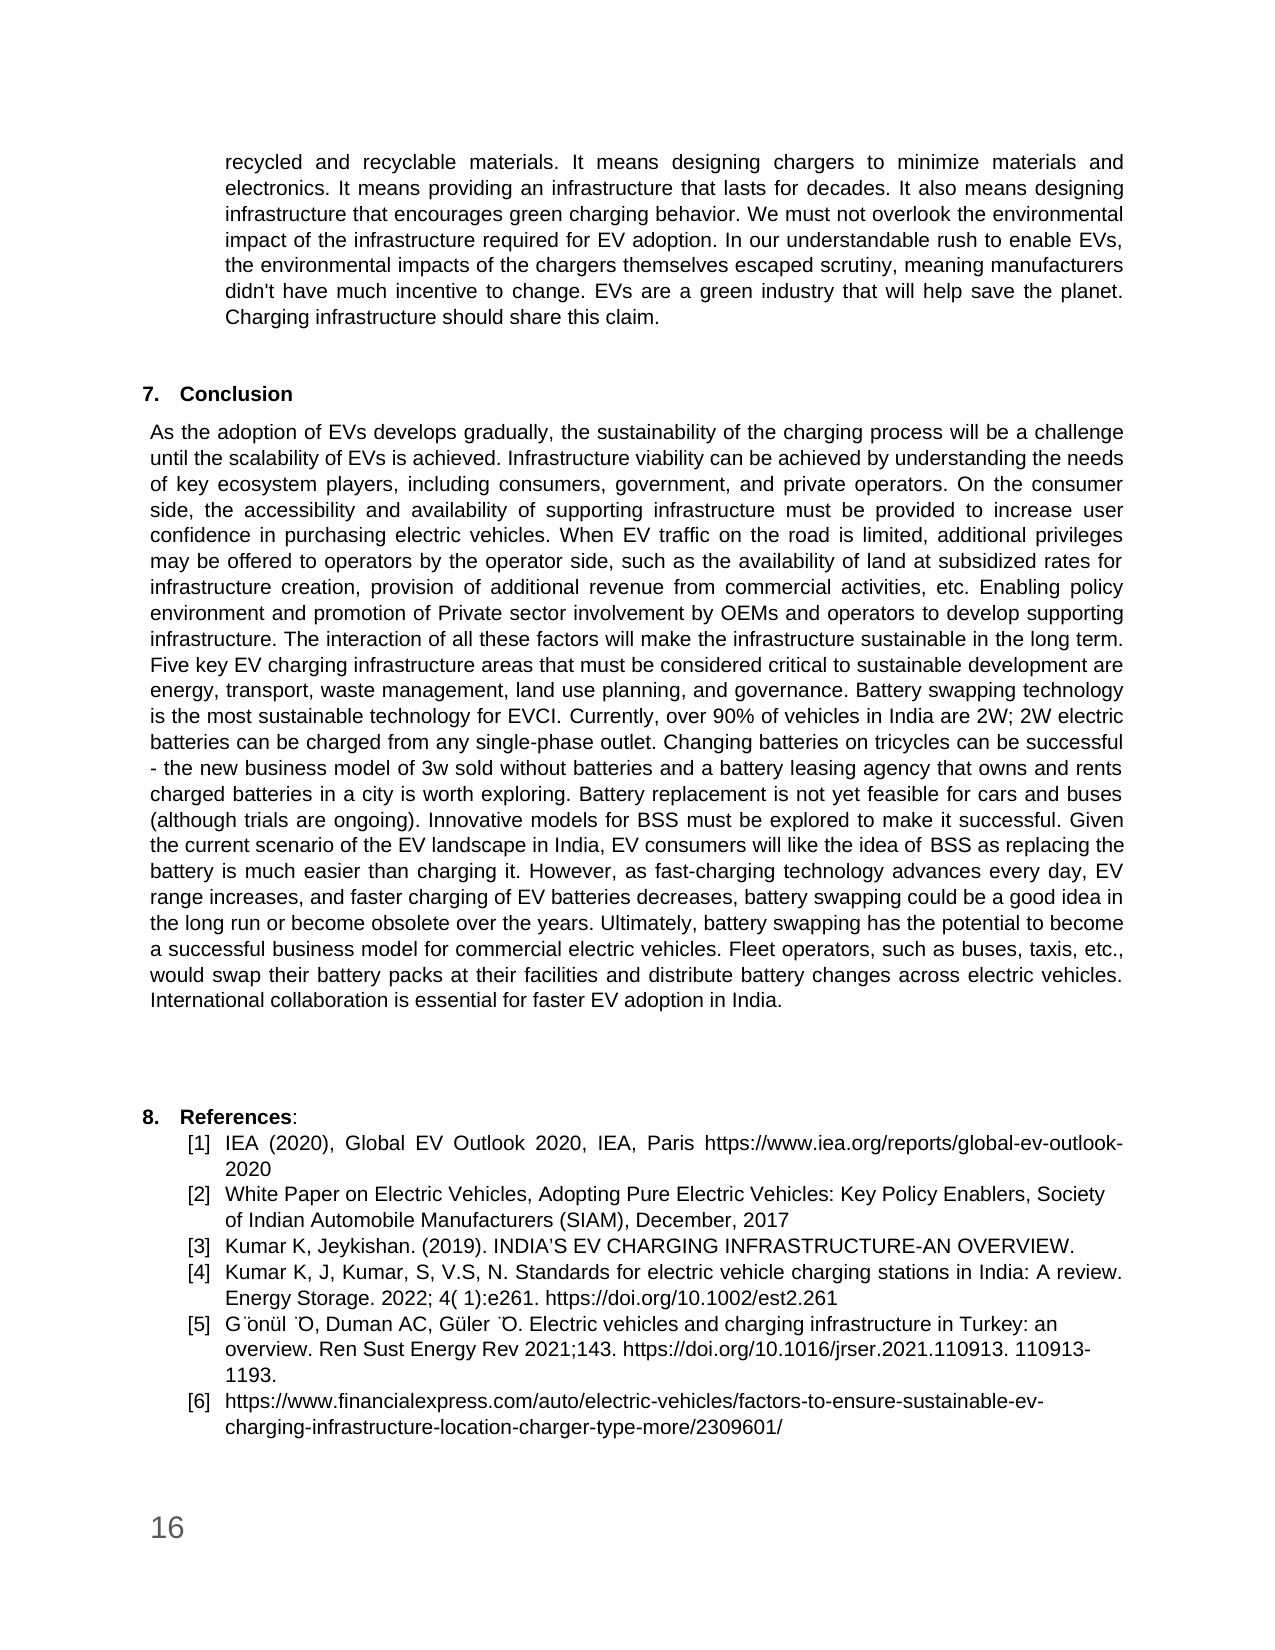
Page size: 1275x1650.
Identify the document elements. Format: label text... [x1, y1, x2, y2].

text As the adoption of EVs develops gradually, the sustainability of the charging process will be a challenge until the scalability of EVs is achieved. Infrastructure viability can be achieved by understanding the needs of key ecosystem players, including consumers, government, and private operators. On the consumer side, the accessibility and availability of supporting infrastructure must be provided to increase user confidence in purchasing electric vehicles. When EV traffic on the road is limited, additional privileges may be offered to operators by the operator side, such as the availability of land at subsidized rates for infrastructure creation, provision of additional revenue from commercial activities, etc. Enabling policy environment and promotion of Private sector involvement by OEMs and operators to develop supporting infrastructure. The interaction of all these factors will make the infrastructure sustainable in the long term. Five key EV charging infrastructure areas that must be considered critical to sustainable development are energy, transport, waste management, land use planning, and governance. Battery swapping technology is the most sustainable technology for EVCI. Currently, over 90% of vehicles in India are 2W; 2W electric batteries can be charged from any single-phase outlet. Changing batteries on tricycles can be successful - the new business model of 3w sold without batteries and a battery leasing agency that owns and rents charged batteries in a city is worth exploring. Battery replacement is not yet feasible for cars and buses (although trials are ongoing). Innovative models for BSS must be explored to make it successful. Given the current scenario of the EV landscape in India, EV consumers will like the idea of ​​BSS as replacing the battery is much easier than charging it. However, as fast-charging technology advances every day, EV range increases, and faster charging of EV batteries decreases, battery swapping could be a good idea in the long run or become obsolete over the years. Ultimately, battery swapping has the potential to become a successful business model for commercial electric vehicles. Fleet operators, such as buses, taxis, etc., would swap their battery packs at their facilities and distribute battery changes across electric vehicles. International collaboration is essential for faster EV adoption in India. [150, 420, 1125, 1012]
list Kumar K, Jeykishan. (2019). INDIA’S EV CHARGING INFRASTRUCTURE-AN OVERVIEW. [187, 1234, 1125, 1258]
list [187, 150, 1125, 329]
list Kumar K, J, Kumar, S, V.S, N. Standards for electric vehicle charging stations in India: A review. Energy Storage. 2022; 4( 1):e261. https://doi.org/10.1002/est2.261 [187, 1260, 1125, 1309]
list References: [142, 1105, 1125, 1129]
list IEA (2020), Global EV Outlook 2020, IEA, Paris https://www.iea.org/reports/global-ev-outlook-2020 [187, 1131, 1125, 1180]
list G ̈onül ̈O, Duman AC, Güler ̈O. Electric vehicles and charging infrastructure in Turkey: an overview. Ren Sust Energy Rev 2021;143. https://doi.org/10.1016/jrser.2021.110913. 110913-1193. [187, 1311, 1125, 1387]
list https://www.financialexpress.com/auto/electric-vehicles/factors-to-ensure-sustainable-ev-charging-infrastructure-location-charger-type-more/2309601/ [187, 1389, 1125, 1439]
list Conclusion [142, 382, 1125, 406]
list White Paper on Electric Vehicles, Adopting Pure Electric Vehicles: Key Policy Enablers, Society of Indian Automobile Manufacturers (SIAM), December, 2017 [187, 1182, 1125, 1232]
